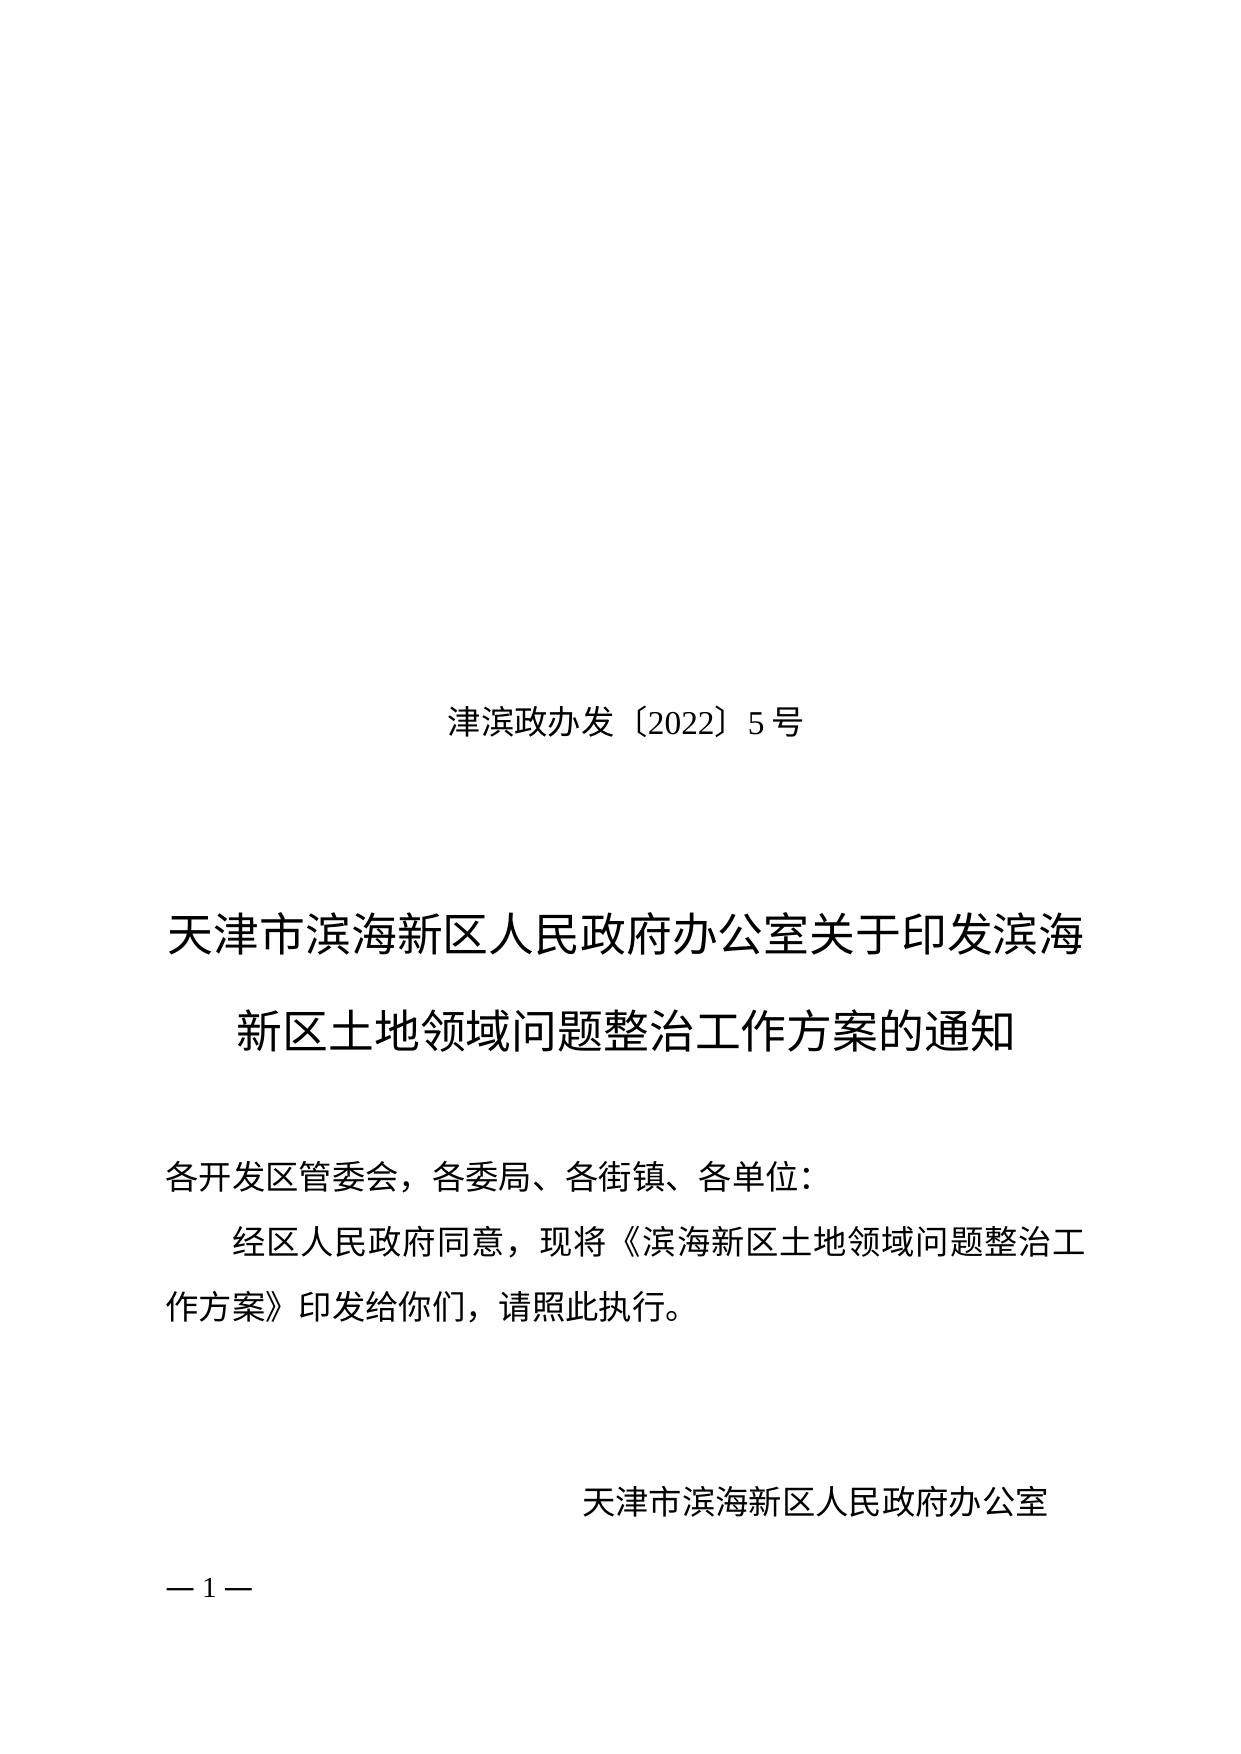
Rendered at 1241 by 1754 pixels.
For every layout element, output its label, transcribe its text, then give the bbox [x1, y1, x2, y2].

text 津滨政办发〔2022〕5号 [165, 688, 1087, 753]
text 各开发区管委会，各委局、各街镇、各单位： [165, 1143, 1087, 1208]
text 经区人民政府同意，现将《滨海新区土地领域问题整治工作方案》印发给你们，请照此执行。 [165, 1208, 1087, 1338]
text 天津市滨海新区人民政府办公室关于印发滨海新区土地领域问题整治工作方案的通知 [165, 883, 1087, 1078]
text 天津市滨海新区人民政府办公室 [165, 1468, 1087, 1533]
